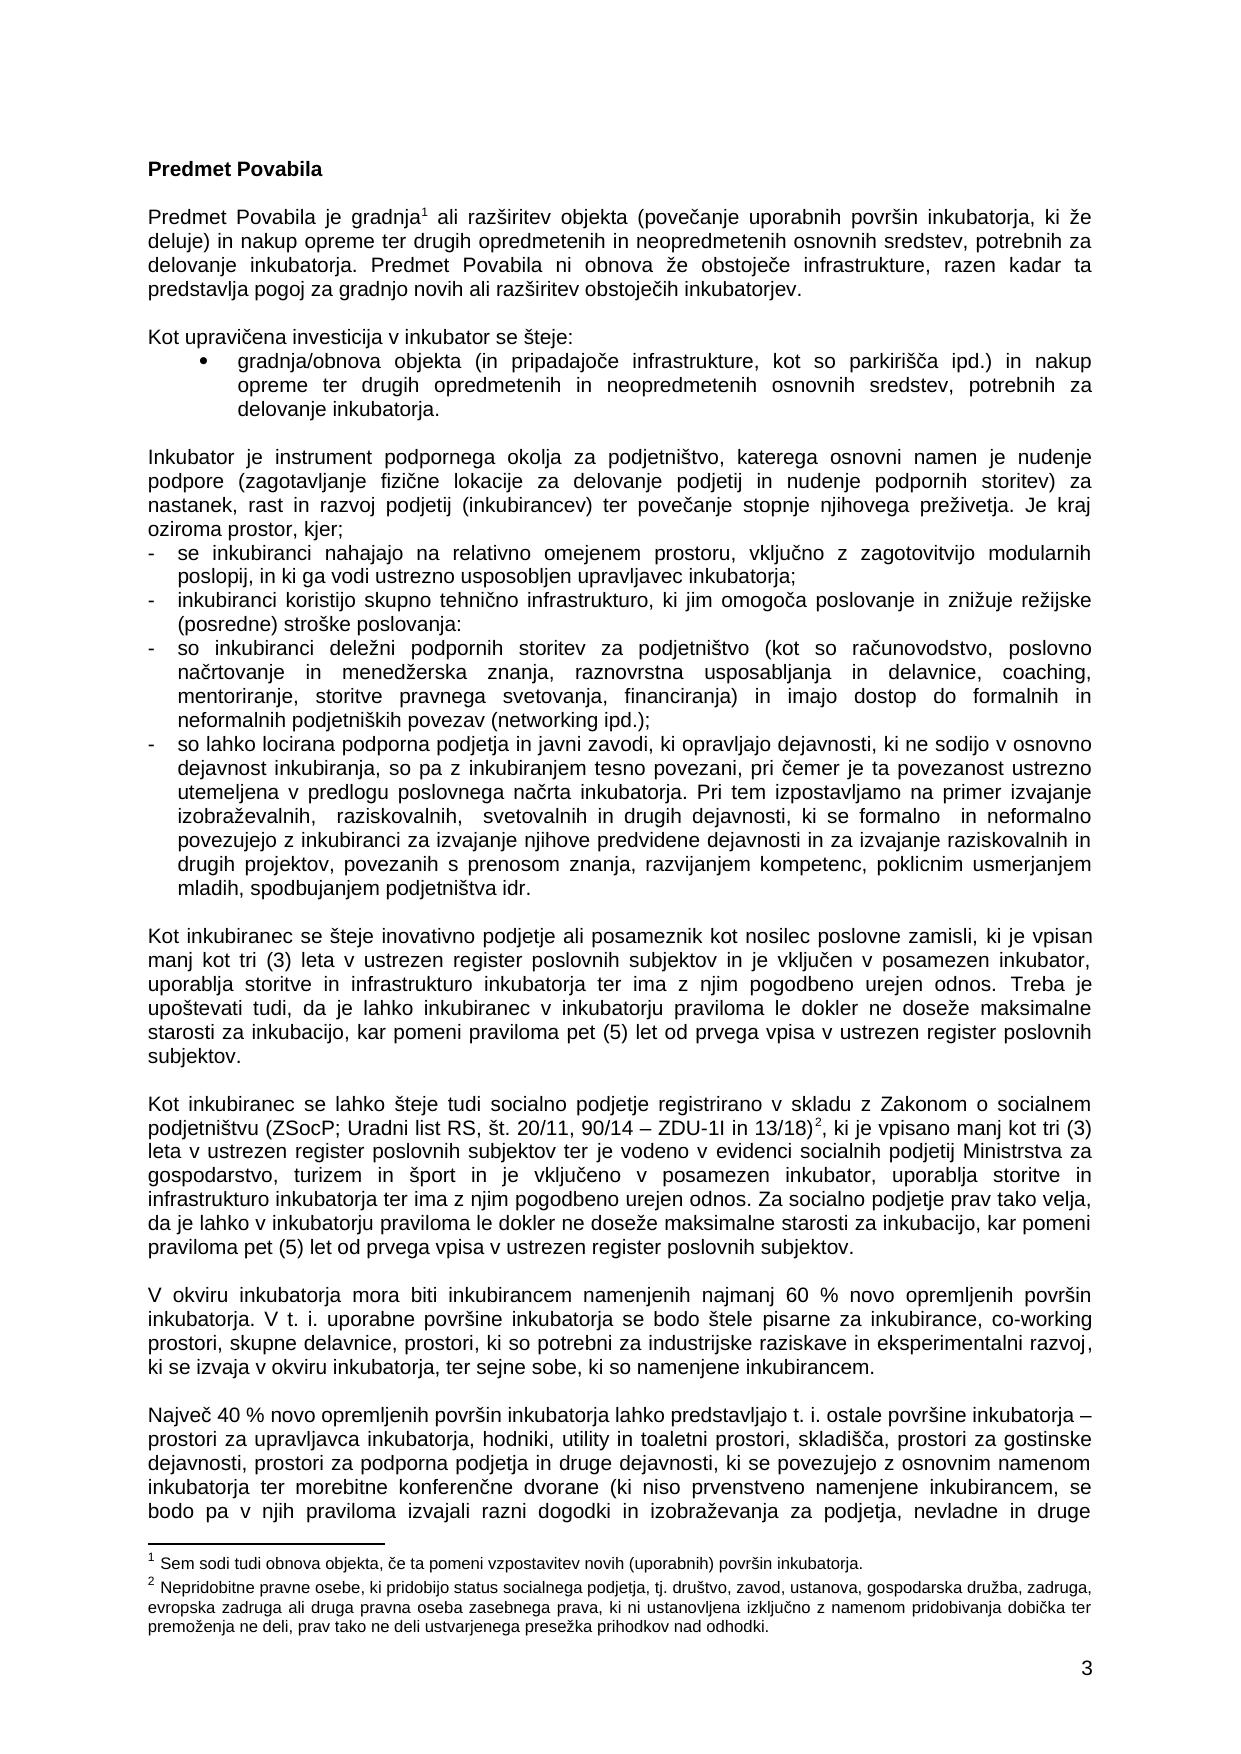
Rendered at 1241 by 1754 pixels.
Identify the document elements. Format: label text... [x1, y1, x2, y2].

text Kot inkubiranec se šteje inovativno podjetje ali posameznik kot nosilec poslovne zamisli, ki je vpisan manj kot tri (3) leta v ustrezen register poslovnih subjektov in je vključen v posamezen inkubator, uporablja storitve in infrastrukturo inkubatorja ter ima z njim pogodbeno urejen odnos. Treba je upoštevati tudi, da je lahko inkubiranec v inkubatorju praviloma le dokler ne doseže maksimalne starosti za inkubacijo, kar pomeni praviloma pet (5) let od prvega vpisa v ustrezen register poslovnih subjektov. [148, 924, 1093, 1067]
text Kot inkubiranec se lahko šteje tudi socialno podjetje registrirano v skladu z Zakonom o socialnem podjetništvu (ZSocP; Uradni list RS, št. 20/11, 90/14 – ZDU-1I in 13/18), ki je vpisano manj kot tri (3) leta v ustrezen register poslovnih subjektov ter je vodeno v evidenci socialnih podjetij Ministrstva za gospodarstvo, turizem in šport in je vključeno v posamezen inkubator, uporablja storitve in infrastrukturo inkubatorja ter ima z njim pogodbeno urejen odnos. Za socialno podjetje prav tako velja, da je lahko v inkubatorju praviloma le dokler ne doseže maksimalne starosti za inkubacijo, kar pomeni praviloma pet (5) let od prvega vpisa v ustrezen register poslovnih subjektov. [148, 1091, 1093, 1259]
text Kot upravičena investicija v inkubator se šteje: [148, 324, 1093, 348]
list so lahko locirana podporna podjetja in javni zavodi, ki opravljajo dejavnosti, ki ne sodijo v osnovno dejavnost inkubiranja, so pa z inkubiranjem tesno povezani, pri čemer je ta povezanost ustrezno utemeljena v predlogu poslovnega načrta inkubatorja. Pri tem izpostavljamo na primer izvajanje izobraževalnih, raziskovalnih, svetovalnih in drugih dejavnosti, ki se formalno in neformalno povezujejo z inkubiranci za izvajanje njihove predvidene dejavnosti in za izvajanje raziskovalnih in drugih projektov, povezanih s prenosom znanja, razvijanjem kompetenc, poklicnim usmerjanjem mladih, spodbujanjem podjetništva idr. [148, 732, 1093, 900]
list gradnja/obnova objekta (in pripadajoče infrastrukture, kot so parkirišča ipd.) in nakup opreme ter drugih opredmetenih in neopredmetenih osnovnih sredstev, potrebnih za delovanje inkubatorja. [200, 348, 1093, 421]
text Predmet Povabila je gradnja ali razširitev objekta (povečanje uporabnih površin inkubatorja, ki že deluje) in nakup opreme ter drugih opredmetenih in neopredmetenih osnovnih sredstev, potrebnih za delovanje inkubatorja. Predmet Povabila ni obnova že obstoječe infrastrukture, razen kadar ta predstavlja pogoj za gradnjo novih ali razširitev obstoječih inkubatorjev. [148, 205, 1093, 301]
list se inkubiranci nahajajo na relativno omejenem prostoru, vključno z zagotovitvijo modularnih poslopij, in ki ga vodi ustrezno usposobljen upravljavec inkubatorja; [148, 540, 1093, 588]
list inkubiranci koristijo skupno tehnično infrastrukturo, ki jim omogoča poslovanje in znižuje režijske (posredne) stroške poslovanja: [148, 588, 1093, 636]
text V okviru inkubatorja mora biti inkubirancem namenjenih najmanj 60 % novo opremljenih površin inkubatorja. V t. i. uporabne površine inkubatorja se bodo štele pisarne za inkubirance, co-working prostori, skupne delavnice, prostori, ki so potrebni za industrijske raziskave in eksperimentalni razvoj, ki se izvaja v okviru inkubatorja, ter sejne sobe, ki so namenjene inkubirancem. [148, 1283, 1093, 1379]
list so inkubiranci deležni podpornih storitev za podjetništvo (kot so računovodstvo, poslovno načrtovanje in menedžerska znanja, raznovrstna usposabljanja in delavnice, coaching, mentoriranje, storitve pravnega svetovanja, financiranja) in imajo dostop do formalnih in neformalnih podjetniških povezav (networking ipd.); [148, 636, 1093, 732]
text Predmet Povabila [148, 157, 1093, 181]
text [148, 1403, 1093, 1523]
text Inkubator je instrument podpornega okolja za podjetništvo, katerega osnovni namen je nudenje podpore (zagotavljanje fizične lokacije za delovanje podjetij in nudenje podpornih storitev) za nastanek, rast in razvoj podjetij (inkubirancev) ter povečanje stopnje njihovega preživetja. Je kraj oziroma prostor, kjer; [148, 444, 1093, 540]
